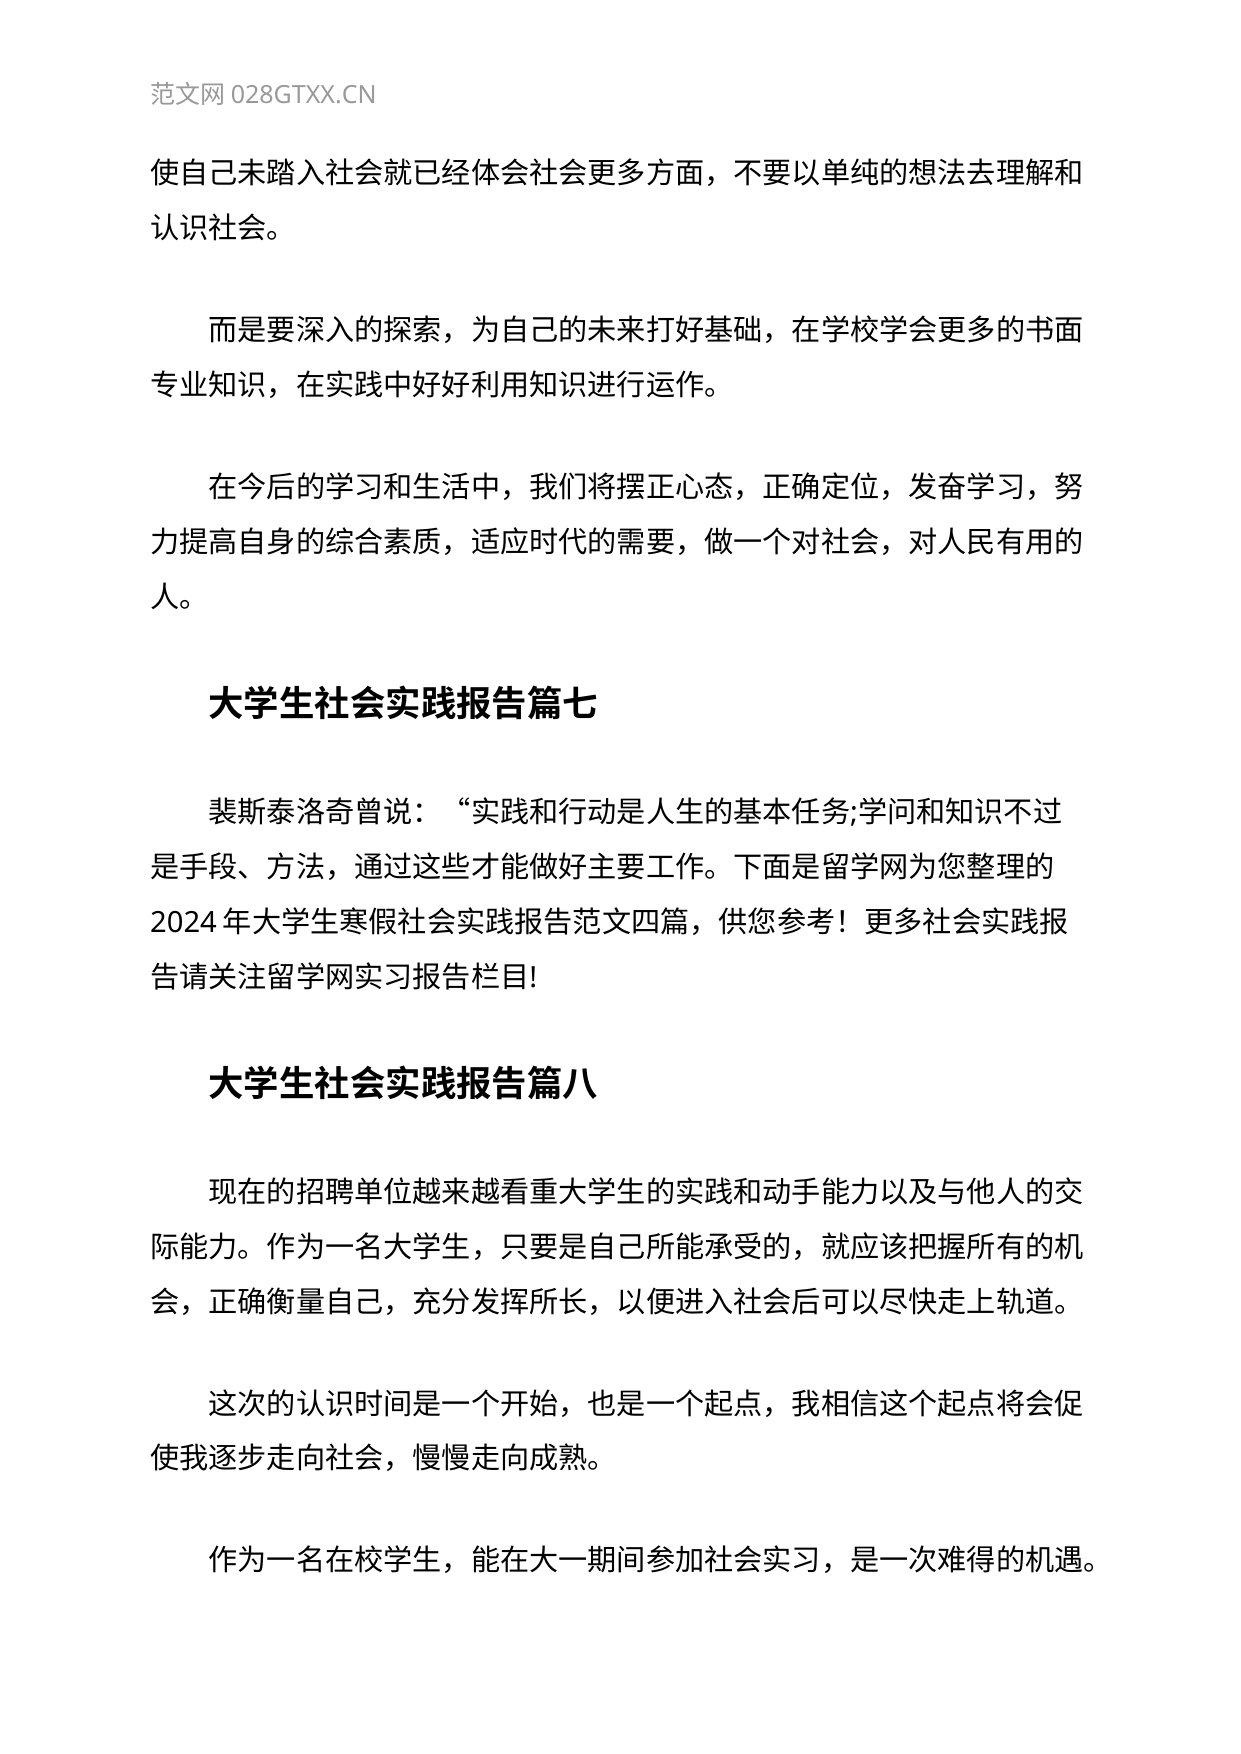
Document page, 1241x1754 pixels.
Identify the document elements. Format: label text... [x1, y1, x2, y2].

text 大学生社会实践报告篇七 [150, 675, 1090, 726]
text 大学生社会实践报告篇八 [150, 1055, 1090, 1106]
text 裴斯泰洛奇曾说：“实践和行动是人生的基本任务;学问和知识不过是手段、方法，通过这些才能做好主要工作。下面是留学网为您整理的2024年大学生寒假社会实践报告范文四篇，供您参考！更多社会实践报告请关注留学网实习报告栏目! [150, 788, 1090, 996]
text 在今后的学习和生活中，我们将摆正心态，正确定位，发奋学习，努力提高自身的综合素质，适应时代的需要，做一个对社会，对人民有用的人。 [150, 463, 1090, 615]
text 这次的认识时间是一个开始，也是一个起点，我相信这个起点将会促使我逐步走向社会，慢慢走向成熟。 [150, 1380, 1090, 1477]
text 现在的招聘单位越来越看重大学生的实践和动手能力以及与他人的交际能力。作为一名大学生，只要是自己所能承受的，就应该把握所有的机会，正确衡量自己，充分发挥所长，以便进入社会后可以尽快走上轨道。 [150, 1169, 1090, 1321]
text 而是要深入的探索，为自己的未来打好基础，在学校学会更多的书面专业知识，在实践中好好利用知识进行运作。 [150, 307, 1090, 404]
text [150, 1537, 1090, 1579]
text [150, 150, 1090, 247]
